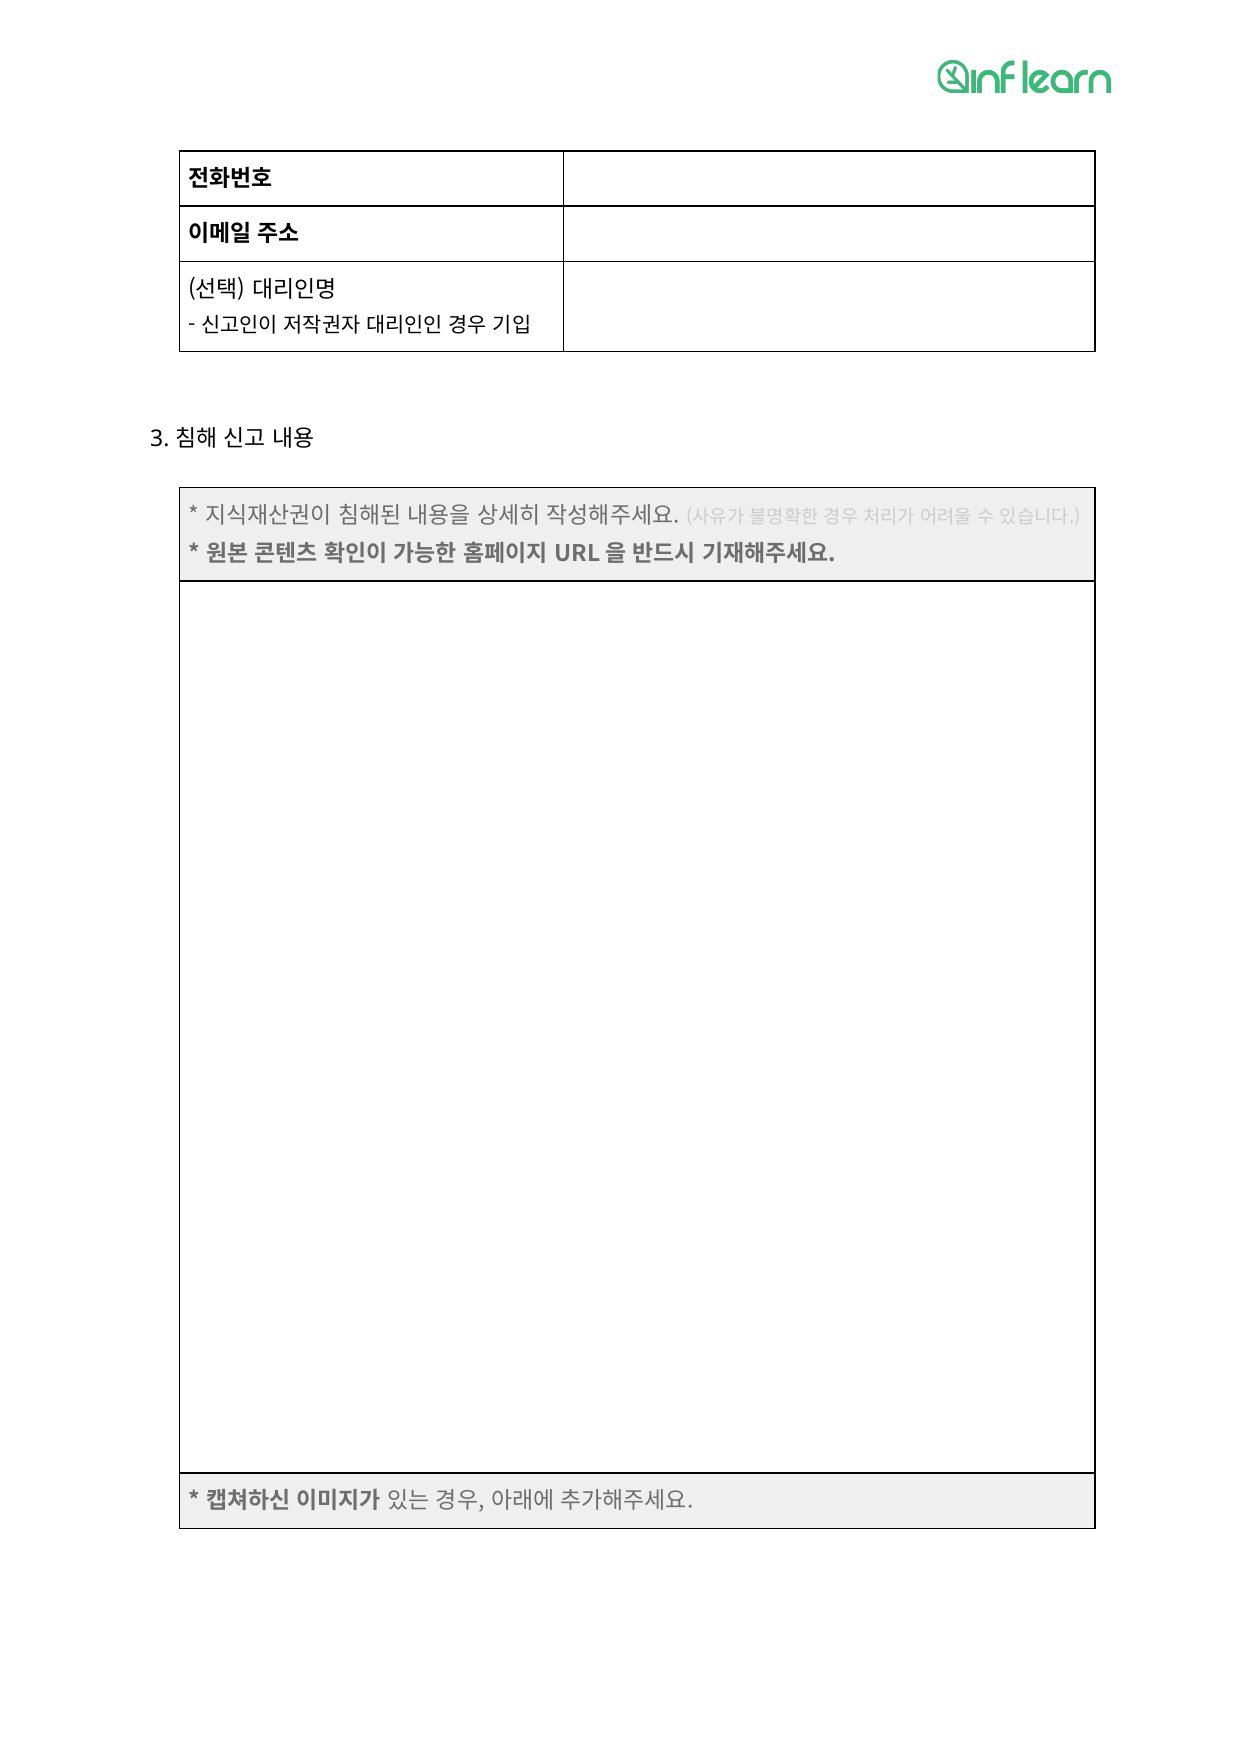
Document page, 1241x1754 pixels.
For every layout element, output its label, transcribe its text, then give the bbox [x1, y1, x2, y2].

table_cell * 캡쳐하신 이미지가 있는 경우, 아래에 추가해주세요. [180, 1474, 1094, 1528]
table_cell [564, 207, 1094, 261]
table_cell [564, 262, 1094, 351]
table_cell (선택) 대리인명 - 신고인이 저작권자 대리인인 경우 기입 [180, 262, 563, 351]
picture [937, 60, 1111, 93]
table_header * 지식재산권이 침해된 내용을 상세히 작성해주세요. (사유가 불명확한 경우 처리가 어려울 수 있습니다.) * 원본 콘텐츠 확인이 가능한 홈페이지 URL을 반드시 기재해주세요. [180, 488, 1094, 580]
table_cell [180, 582, 1094, 1472]
table_cell 이메일 주소 [180, 207, 563, 261]
table_cell [564, 152, 1094, 205]
text 3. 침해 신고 내용 [150, 419, 1090, 483]
table_cell 전화번호 [180, 152, 563, 205]
